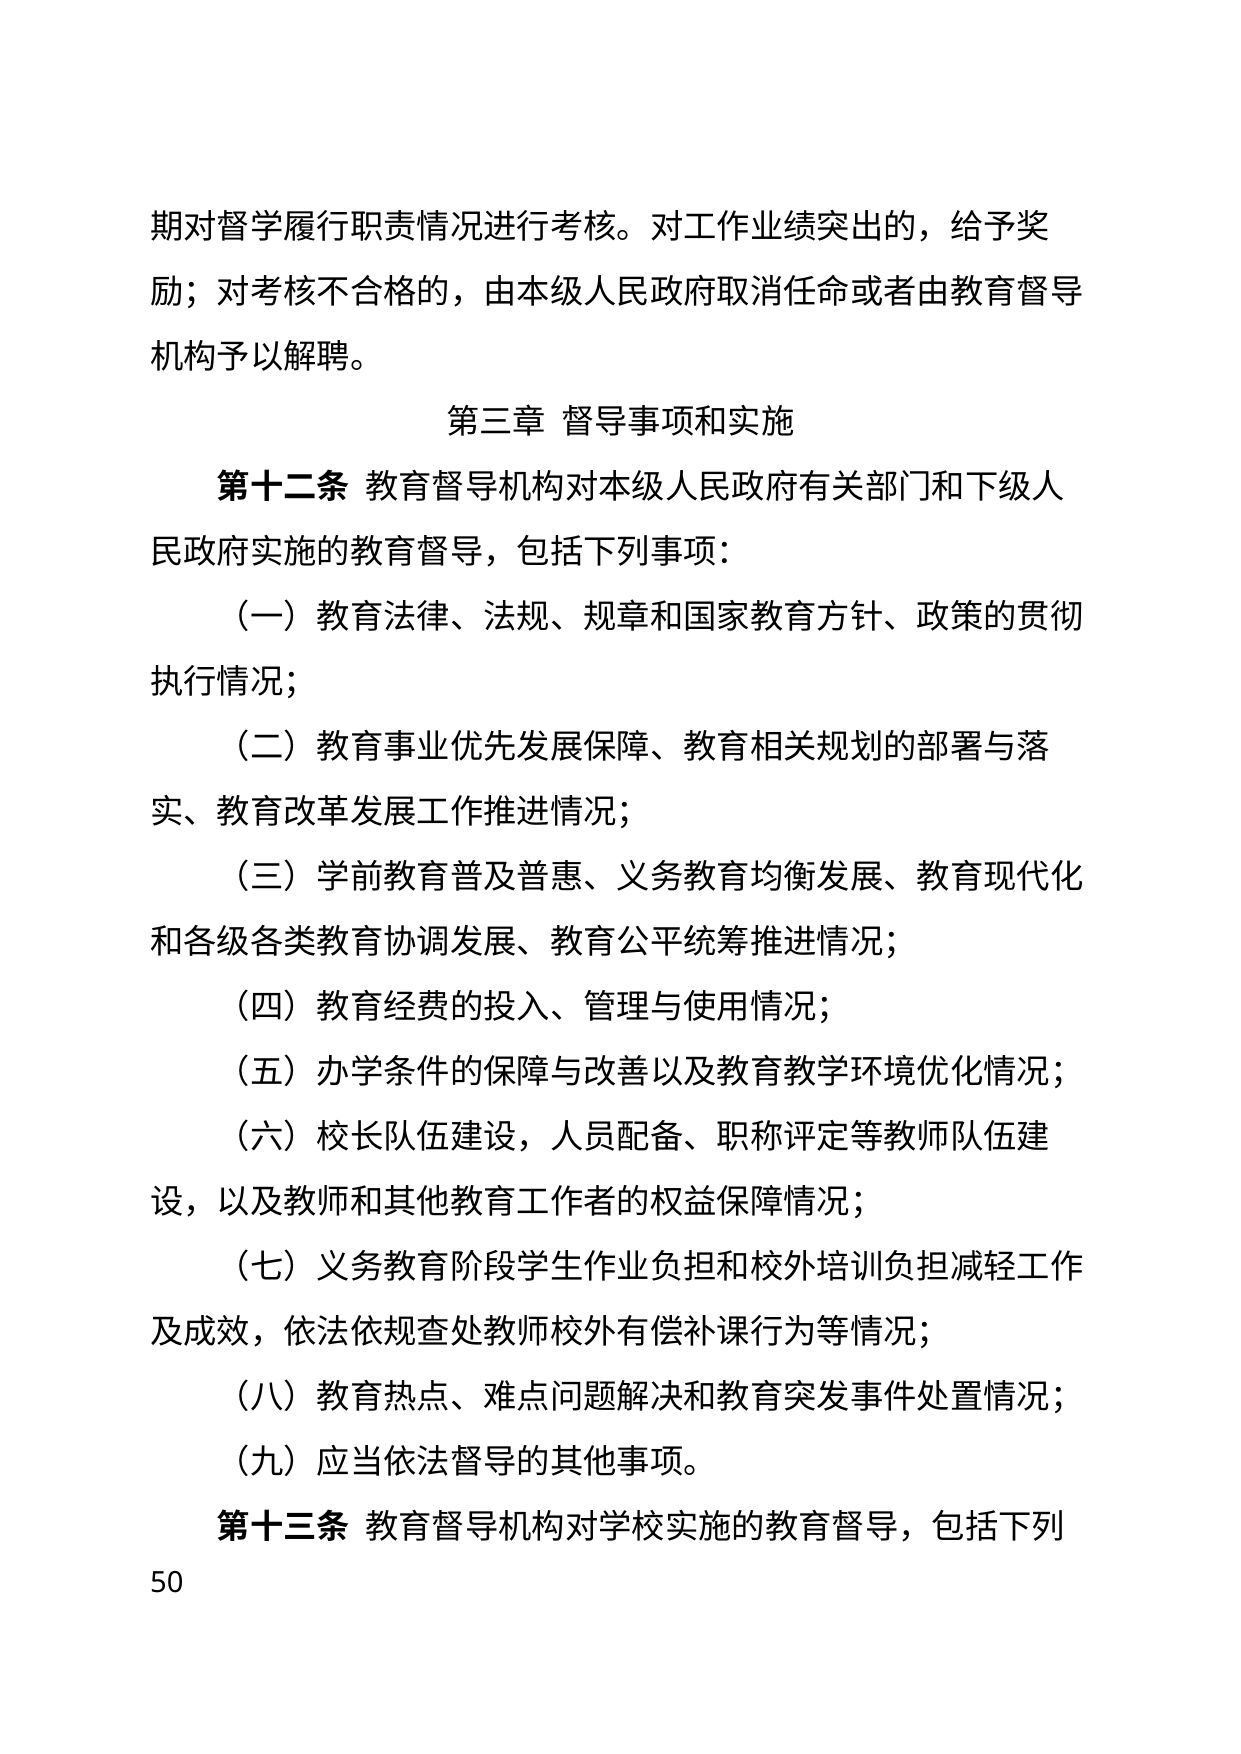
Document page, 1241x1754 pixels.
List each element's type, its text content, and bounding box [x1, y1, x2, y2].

text （四）教育经费的投入、管理与使用情况； [150, 972, 1090, 1037]
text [150, 192, 1090, 387]
text （二）教育事业优先发展保障、教育相关规划的部署与落实、教育改革发展工作推进情况； [150, 712, 1090, 842]
text （五）办学条件的保障与改善以及教育教学环境优化情况； [150, 1037, 1090, 1102]
text （九）应当依法督导的其他事项。 [150, 1427, 1090, 1492]
text （七）义务教育阶段学生作业负担和校外培训负担减轻工作及成效，依法依规查处教师校外有偿补课行为等情况； [150, 1232, 1090, 1362]
text 第三章 督导事项和实施 [150, 387, 1090, 452]
text （一）教育法律、法规、规章和国家教育方针、政策的贯彻执行情况； [150, 582, 1090, 712]
text （八）教育热点、难点问题解决和教育突发事件处置情况； [150, 1362, 1090, 1427]
text 第十二条 教育督导机构对本级人民政府有关部门和下级人民政府实施的教育督导，包括下列事项： [150, 452, 1090, 582]
text （六）校长队伍建设，人员配备、职称评定等教师队伍建设，以及教师和其他教育工作者的权益保障情况； [150, 1102, 1090, 1232]
text （三）学前教育普及普惠、义务教育均衡发展、教育现代化和各级各类教育协调发展、教育公平统筹推进情况； [150, 842, 1090, 972]
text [150, 1492, 1090, 1557]
